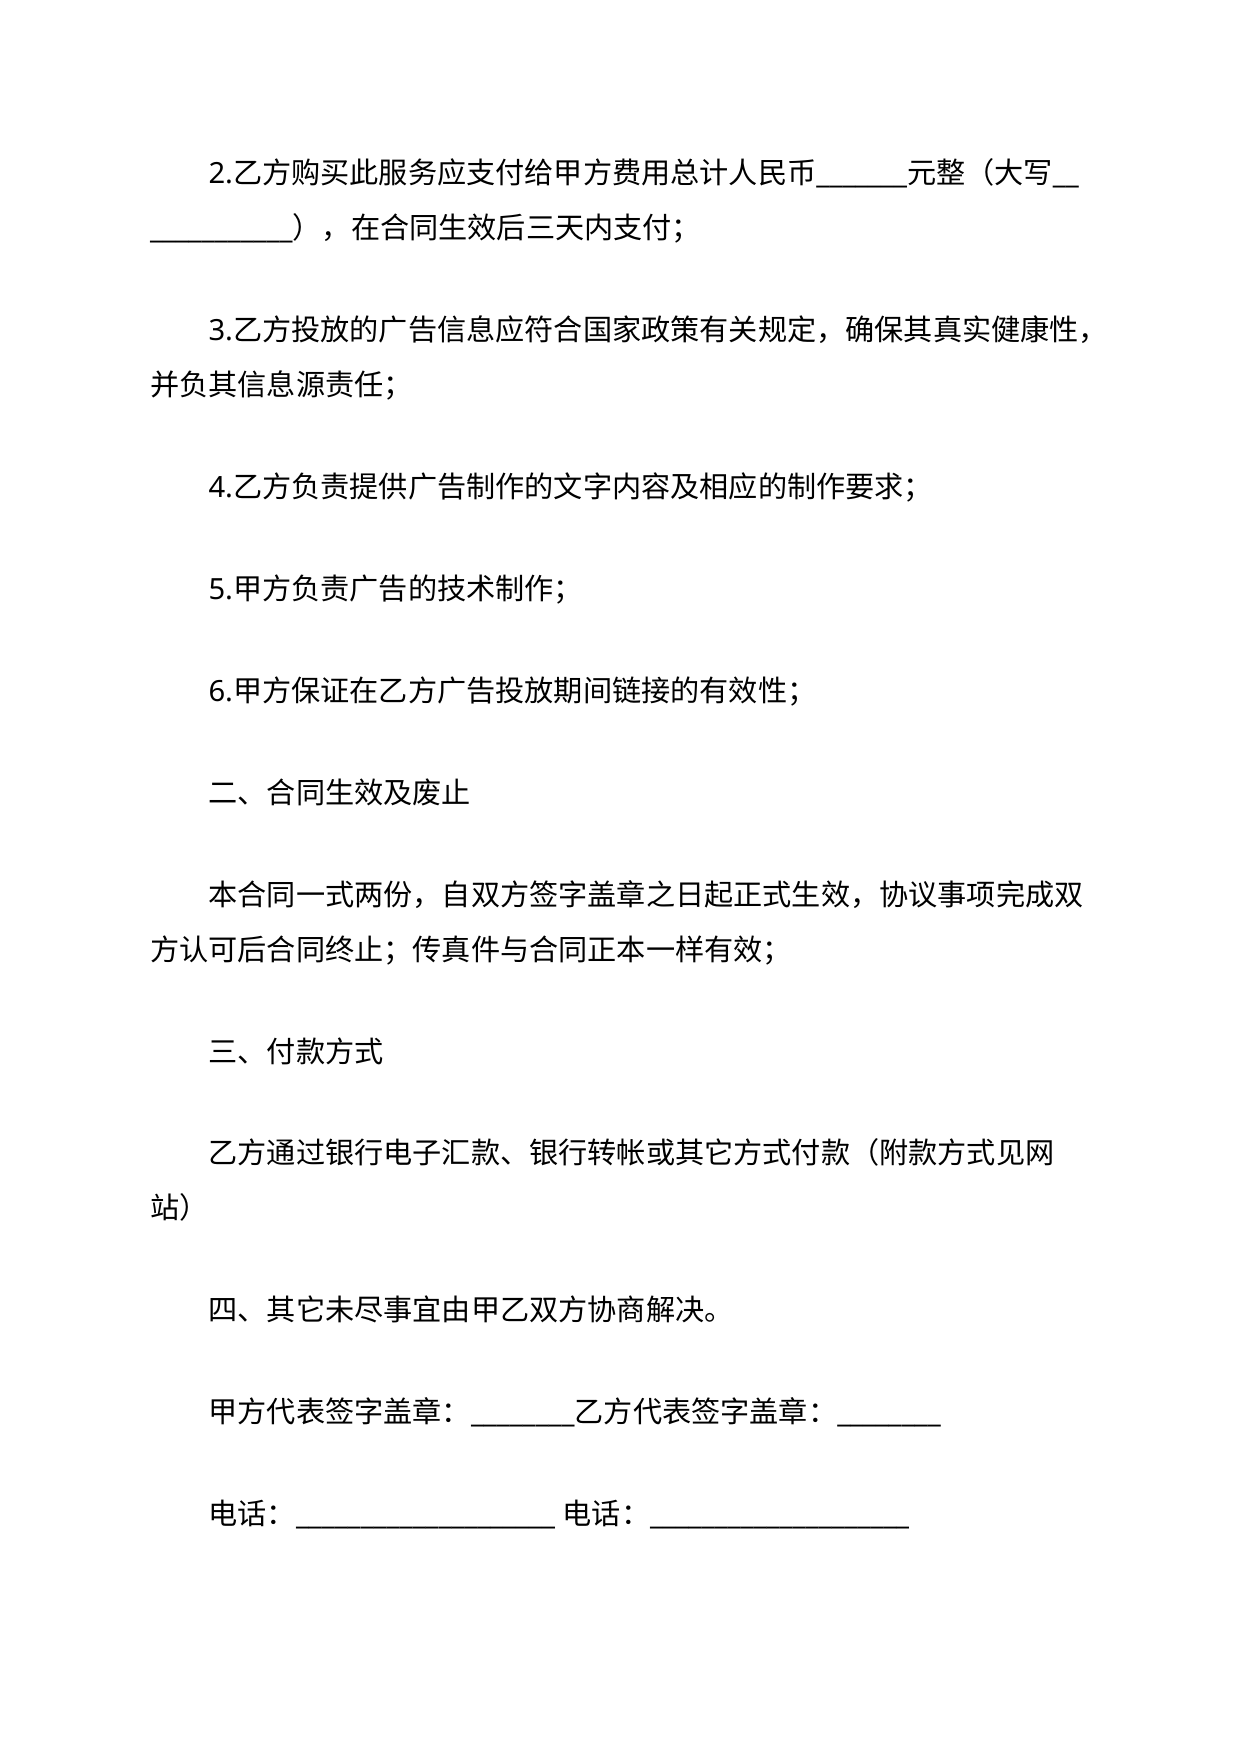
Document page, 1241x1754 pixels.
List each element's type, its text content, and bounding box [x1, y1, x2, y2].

text 四、其它未尽事宜由甲乙双方协商解决。 [150, 1287, 1090, 1329]
text 乙方通过银行电子汇款、银行转帐或其它方式付款（附款方式见网站） [150, 1130, 1090, 1227]
text 3.乙方投放的广告信息应符合国家政策有关规定，确保其真实健康性，并负其信息源责任； [150, 307, 1090, 404]
text 6.甲方保证在乙方广告投放期间链接的有效性； [150, 668, 1090, 710]
text 5.甲方负责广告的技术制作； [150, 566, 1090, 608]
text 2.乙方购买此服务应支付给甲方费用总计人民币_______元整（大写_____________），在合同生效后三天内支付； [150, 150, 1090, 247]
text 4.乙方负责提供广告制作的文字内容及相应的制作要求； [150, 464, 1090, 506]
text 本合同一式两份，自双方签字盖章之日起正式生效，协议事项完成双方认可后合同终止；传真件与合同正本一样有效； [150, 871, 1090, 969]
text 甲方代表签字盖章：________乙方代表签字盖章：________ [150, 1388, 1090, 1431]
text 电话：____________________ 电话：____________________ [150, 1490, 1090, 1533]
text 二、合同生效及废止 [150, 770, 1090, 812]
text 三、付款方式 [150, 1028, 1090, 1070]
